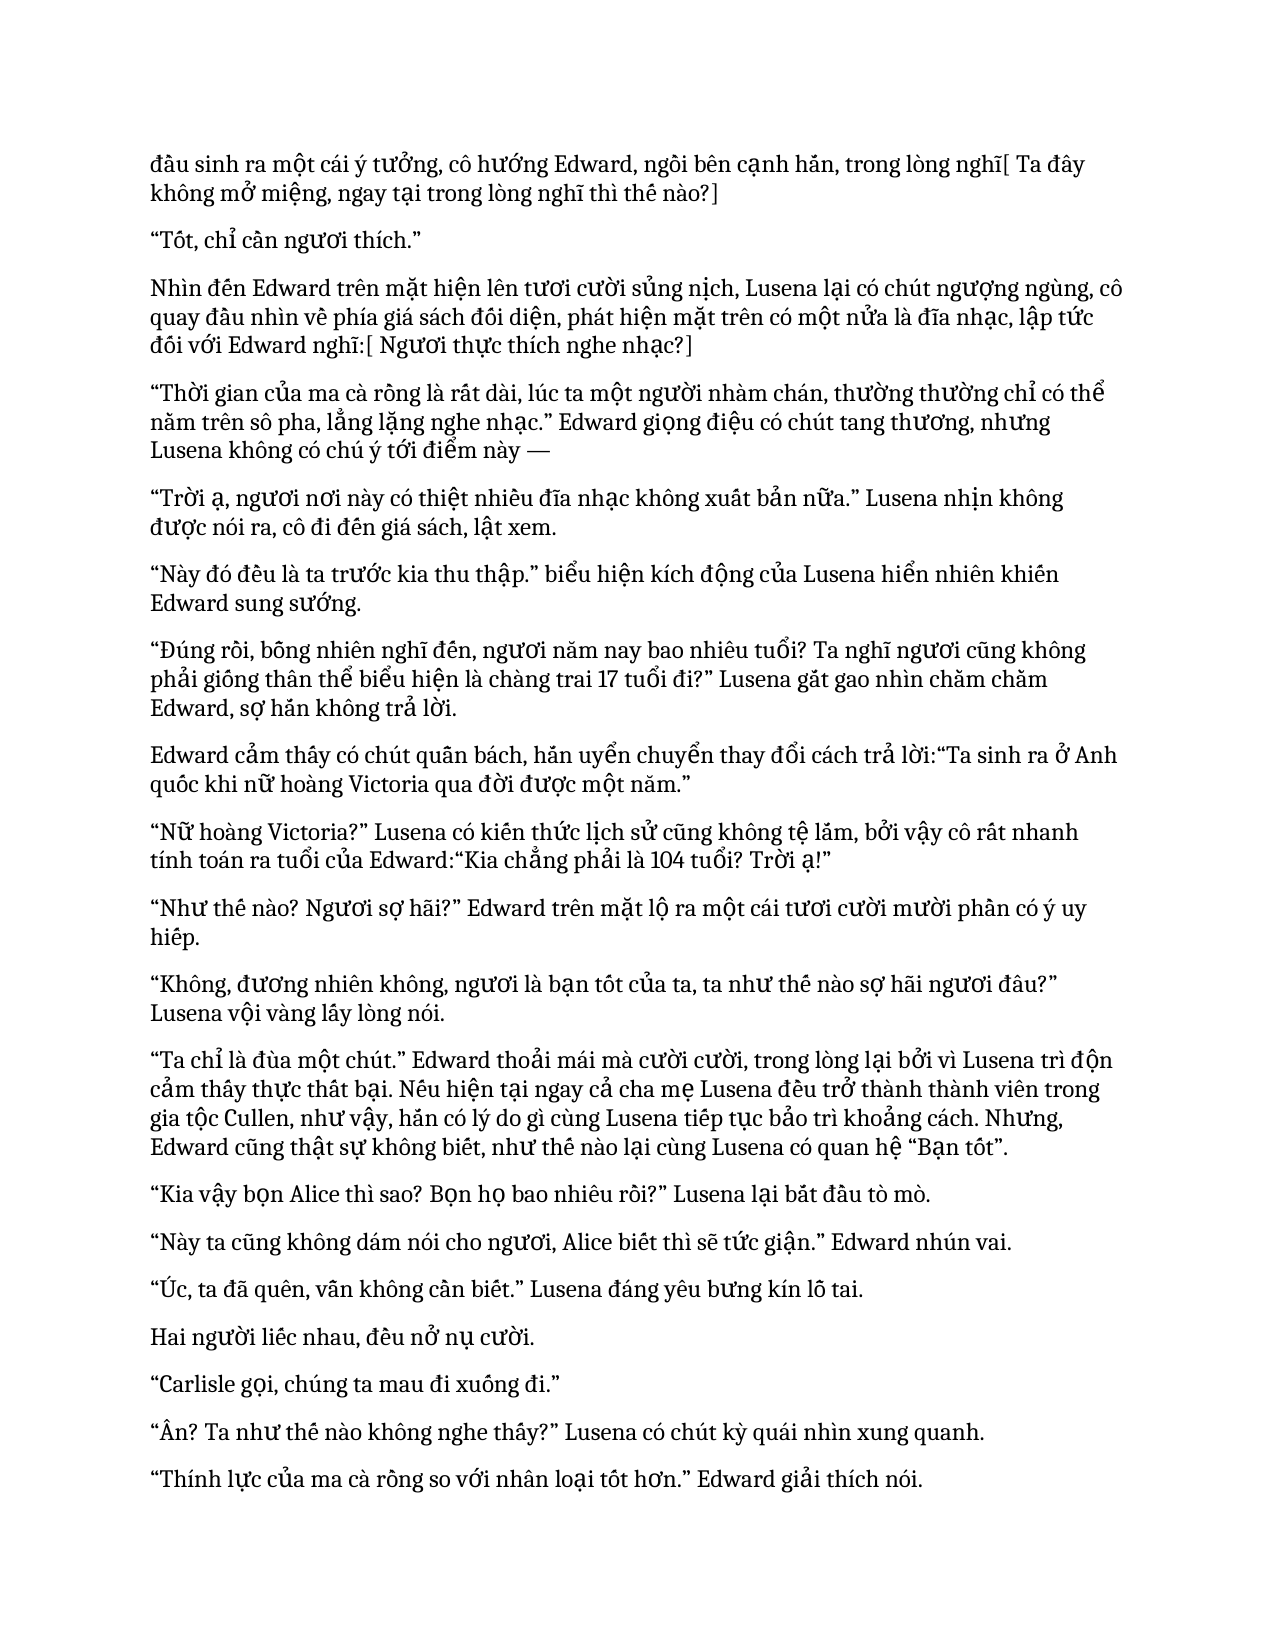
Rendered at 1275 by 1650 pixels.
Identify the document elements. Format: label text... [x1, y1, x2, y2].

text “Trời ạ, ngươi nơi này có thiệt nhiều đĩa nhạc không xuất bản nữa.” Lusena nhịn không được nói ra, cô đi đến giá sách, lật xem. [150, 484, 1125, 541]
text Edward cảm thấy có chút quẫn bách, hắn uyển chuyển thay đổi cách trả lời:“Ta sinh ra ở Anh quốc khi nữ hoàng Victoria qua đời được một năm.” [150, 741, 1125, 799]
text “Này ta cũng không dám nói cho ngươi, Alice biết thì sẽ tức giận.” Edward nhún vai. [150, 1227, 1125, 1256]
text Hai người liếc nhau, đều nở nụ cười. [150, 1322, 1125, 1351]
text Nhìn đến Edward trên mặt hiện lên tươi cười sủng nịch, Lusena lại có chút ngượng ngùng, cô quay đầu nhìn về phía giá sách đối diện, phát hiện mặt trên có một nửa là đĩa nhạc, lập tức đối với Edward nghĩ:[ Ngươi thực thích nghe nhạc?] [150, 274, 1125, 360]
text “Thời gian của ma cà rồng là rất dài, lúc ta một người nhàm chán, thường thường chỉ có thể nằm trên sô pha, lẳng lặng nghe nhạc.” Edward giọng điệu có chút tang thương, nhưng Lusena không có chú ý tới điểm này — [150, 379, 1125, 465]
text “Ân? Ta như thế nào không nghe thấy?” Lusena có chút kỳ quái nhìn xung quanh. [150, 1417, 1125, 1446]
text “Đúng rồi, bỗng nhiên nghĩ đến, ngươi năm nay bao nhiêu tuổi? Ta nghĩ ngươi cũng không phải giống thân thể biểu hiện là chàng trai 17 tuổi đi?” Lusena gắt gao nhìn chằm chằm Edward, sợ hắn không trả lời. [150, 636, 1125, 722]
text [150, 150, 1125, 207]
text “Không, đương nhiên không, ngươi là bạn tốt của ta, ta như thế nào sợ hãi ngươi đâu?” Lusena vội vàng lấy lòng nói. [150, 970, 1125, 1027]
text “Úc, ta đã quên, vẫn không cần biết.” Lusena đáng yêu bưng kín lỗ tai. [150, 1275, 1125, 1304]
text “Kia vậy bọn Alice thì sao? Bọn họ bao nhiêu rồi?” Lusena lại bắt đầu tò mò. [150, 1180, 1125, 1209]
text “Tốt, chỉ cần ngươi thích.” [150, 226, 1125, 255]
text “Carlisle gọi, chúng ta mau đi xuống đi.” [150, 1370, 1125, 1399]
text “Thính lực của ma cà rồng so với nhân loại tốt hơn.” Edward giải thích nói. [150, 1465, 1125, 1494]
text “Này đó đều là ta trước kia thu thập.” biểu hiện kích động của Lusena hiển nhiên khiến Edward sung sướng. [150, 560, 1125, 617]
text “Nữ hoàng Victoria?” Lusena có kiến thức lịch sử cũng không tệ lắm, bởi vậy cô rất nhanh tính toán ra tuổi của Edward:“Kia chẳng phải là 104 tuổi? Trời ạ!” [150, 817, 1125, 875]
text “Ta chỉ là đùa một chút.” Edward thoải mái mà cười cười, trong lòng lại bởi vì Lusena trì độn cảm thấy thực thất bại. Nếu hiện tại ngay cả cha mẹ Lusena đều trở thành thành viên trong gia tộc Cullen, như vậy, hắn có lý do gì cùng Lusena tiếp tục bảo trì khoảng cách. Nhưng, Edward cũng thật sự không biết, như thế nào lại cùng Lusena có quan hệ “Bạn tốt”. [150, 1046, 1125, 1161]
text “Như thế nào? Ngươi sợ hãi?” Edward trên mặt lộ ra một cái tươi cười mười phần có ý uy hiếp. [150, 894, 1125, 951]
